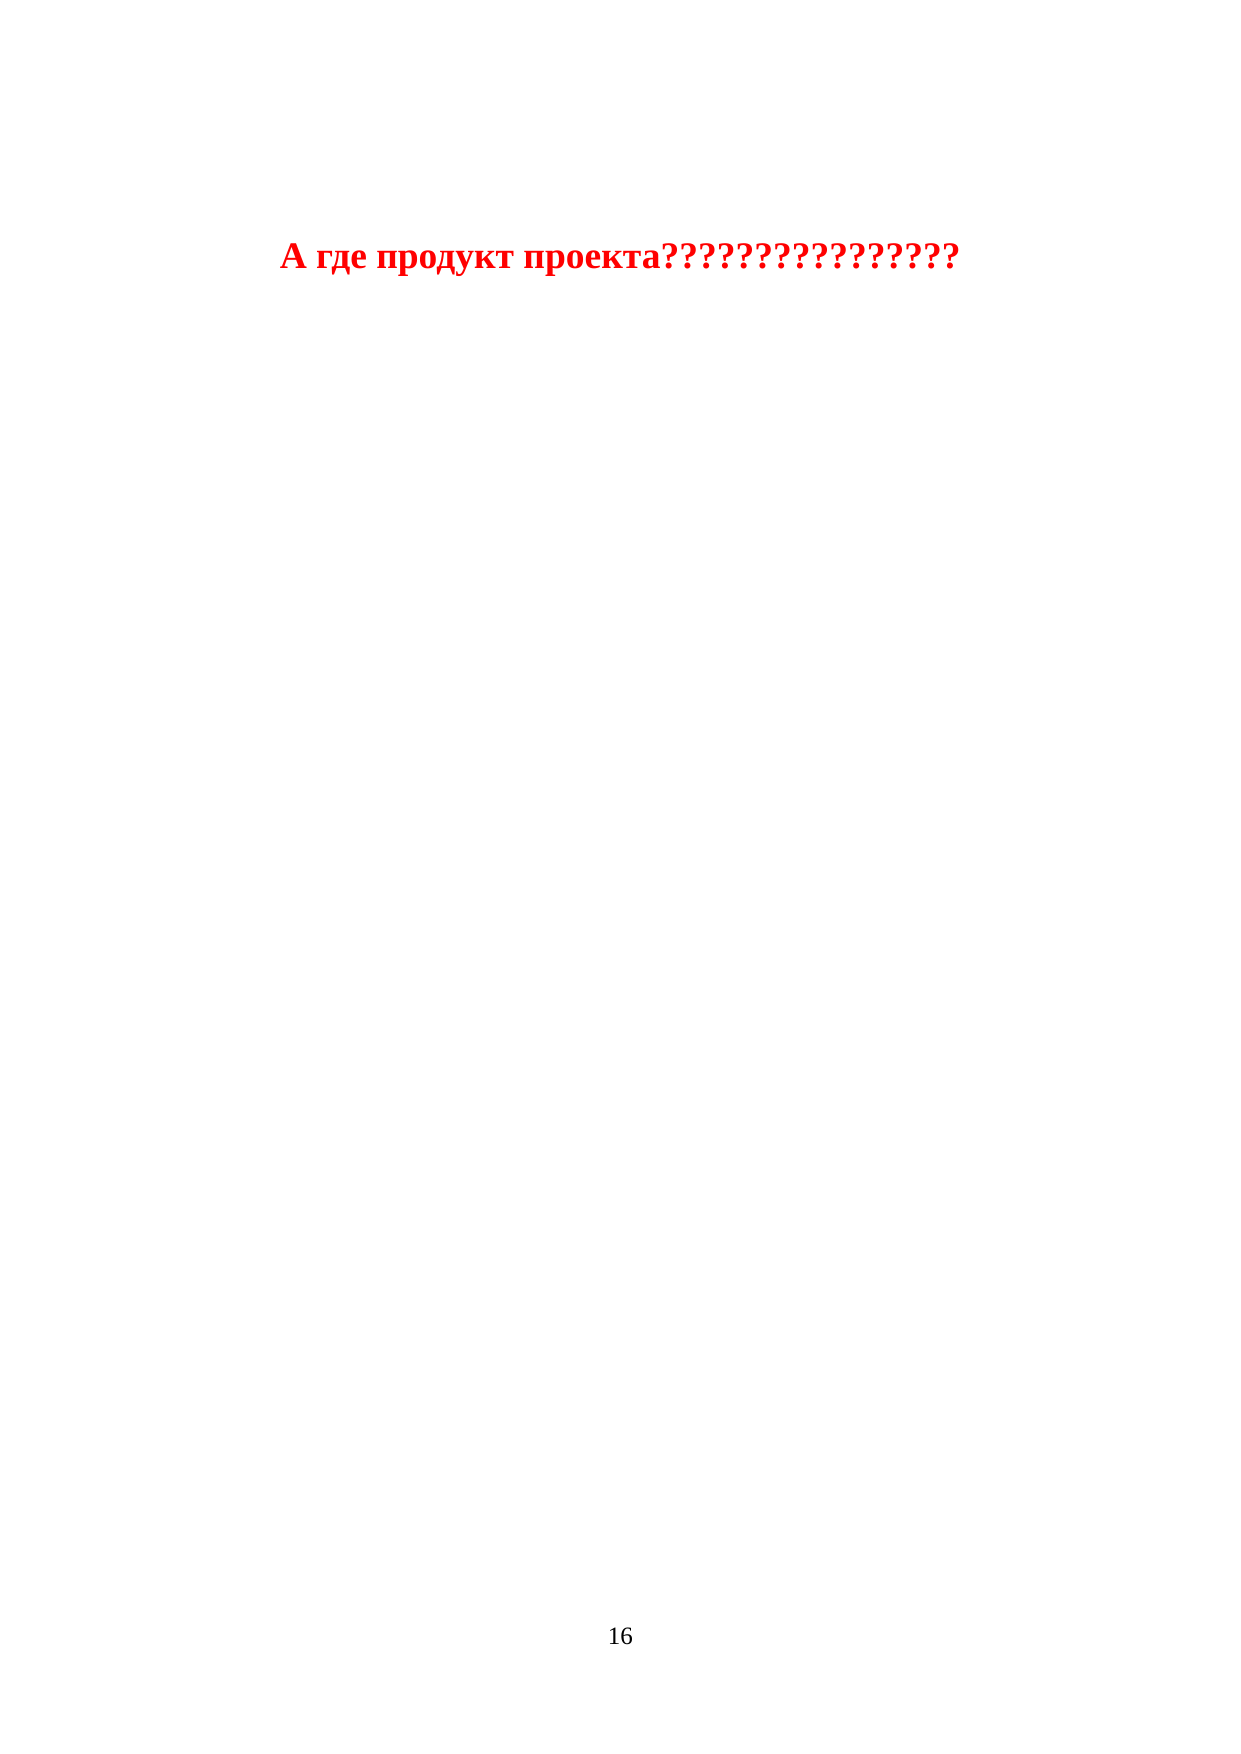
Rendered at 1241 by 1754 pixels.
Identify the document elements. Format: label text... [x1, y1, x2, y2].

subtitle А где продукт проекта???????????????? [118, 234, 1122, 277]
